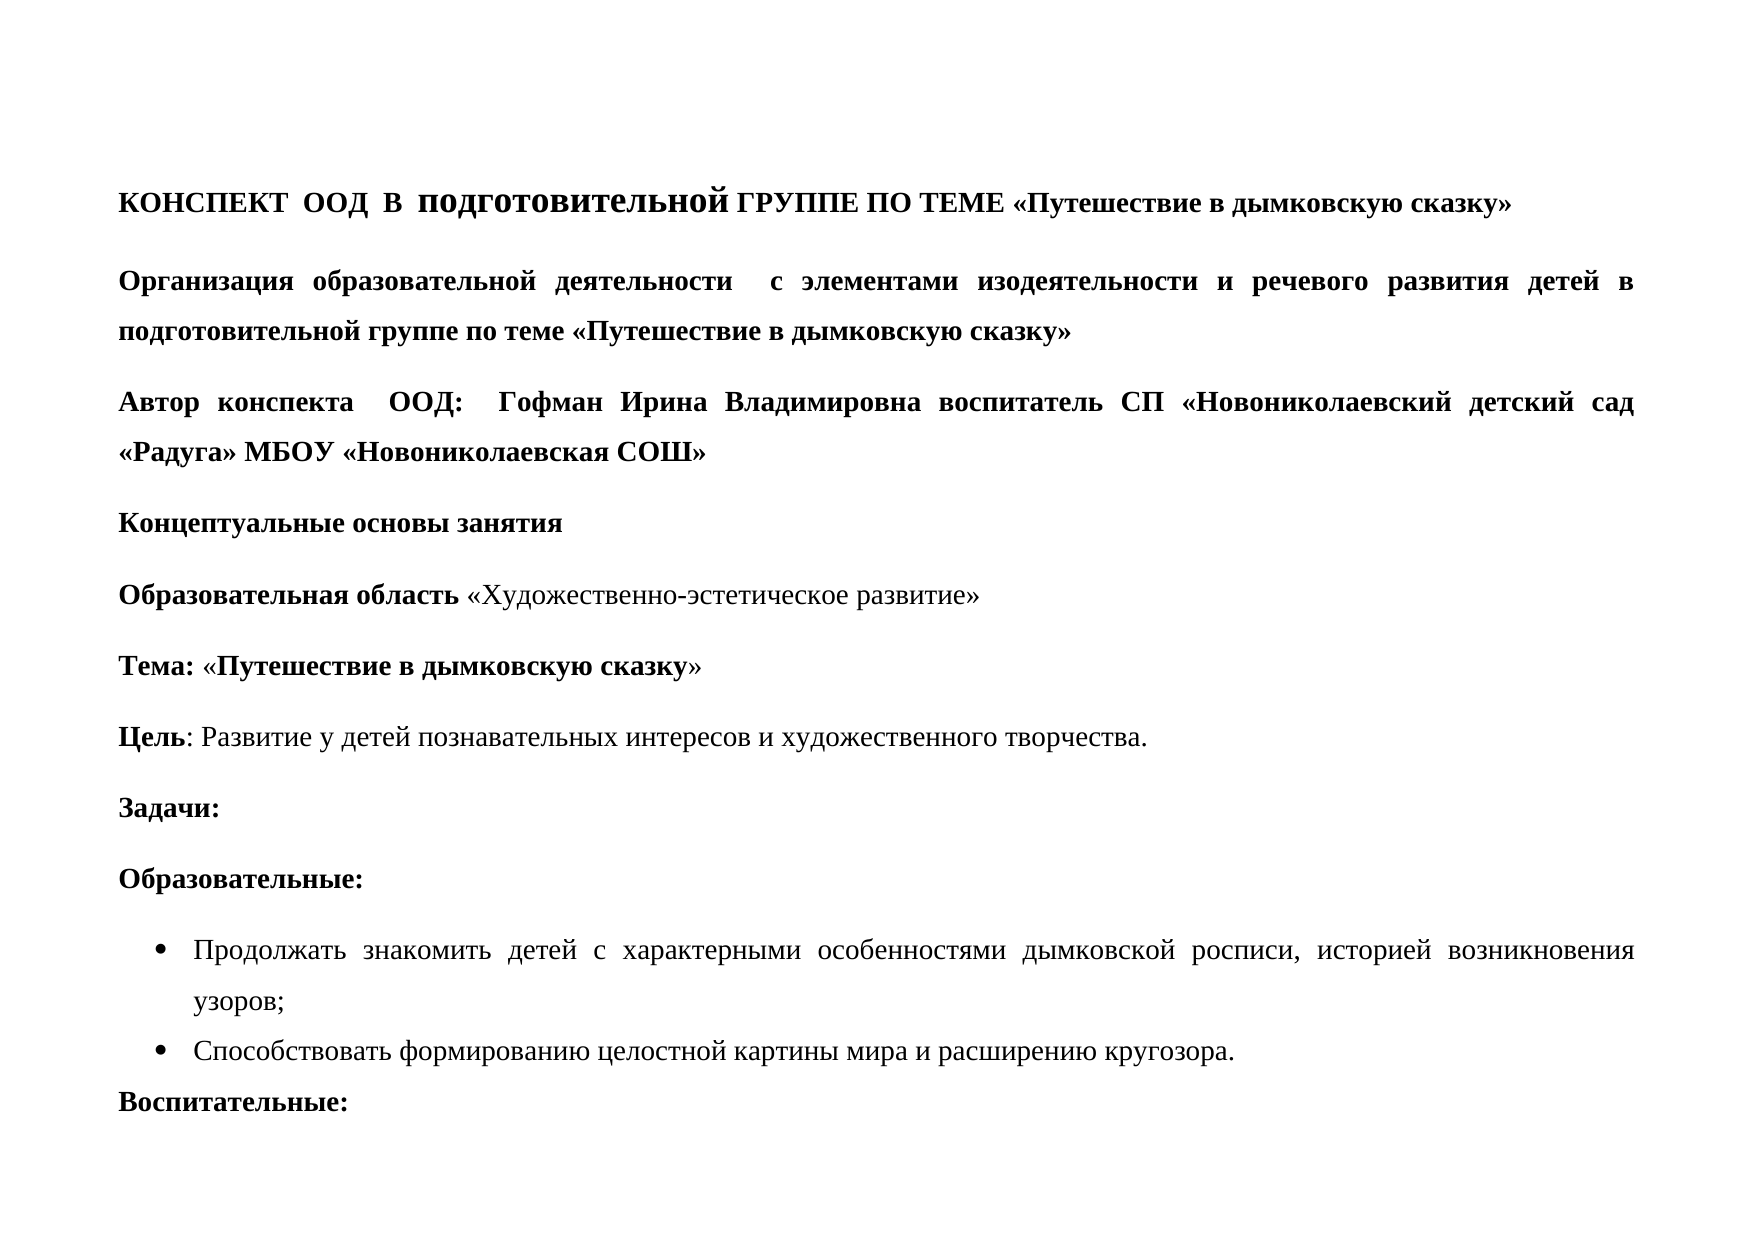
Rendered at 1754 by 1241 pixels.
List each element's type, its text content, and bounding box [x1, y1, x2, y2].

list Продолжать знакомить детей с характерными особенностями дымковской росписи, историей возникновения узоров; [156, 932, 1636, 1016]
text Автор конспекта ООД: Гофман Ирина Владимировна воспитатель СП «Новониколаевский детский сад «Радуга» МБОУ «Новониколаевская СОШ» [118, 384, 1636, 468]
text Образовательная область «Художественно-эстетическое развитие» [118, 577, 1636, 610]
text Образовательные: [118, 861, 1636, 895]
text Задачи: [118, 790, 1636, 824]
text Концептуальные основы занятия [118, 506, 1636, 539]
text Цель: Развитие у детей познавательных интересов и художественного творчества. [118, 719, 1636, 753]
text Организация образовательной деятельности с элементами изодеятельности и речевого развития детей в подготовительной группе по теме «Путешествие в дымковскую сказку» [118, 263, 1636, 347]
list Воспитательные: [118, 1084, 1636, 1117]
list Способствовать формированию целостной картины мира и расширению кругозора. [156, 1033, 1636, 1067]
text Тема: «Путешествие в дымковскую сказку» [118, 648, 1636, 681]
text КОНСПЕКТ ООД В подготовительной ГРУППЕ ПО ТЕМЕ «Путешествие в дымковскую сказку» [118, 177, 1636, 220]
